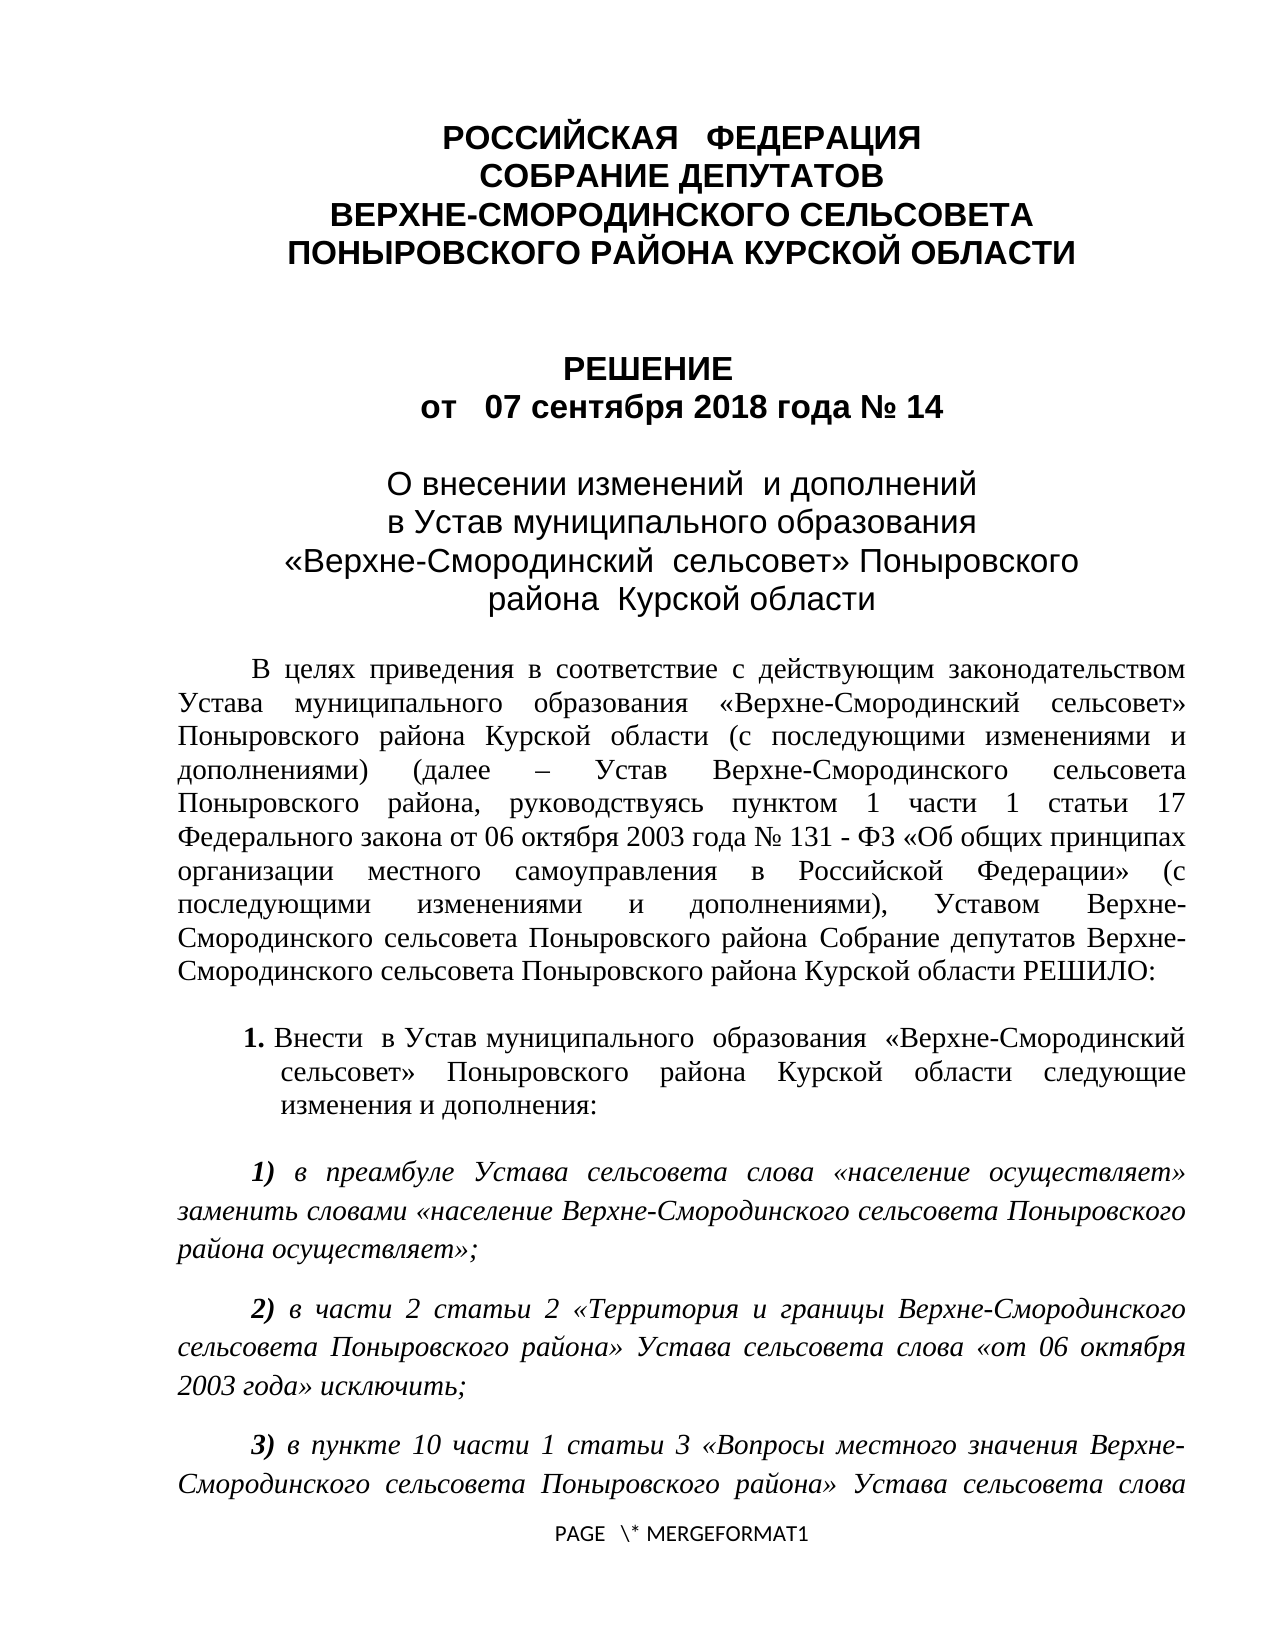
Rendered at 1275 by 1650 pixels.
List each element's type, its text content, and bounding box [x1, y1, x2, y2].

text О внесении изменений и дополнений в Устав муниципального образования [177, 464, 1186, 541]
text «Верхне-Смородинский сельсовет» Поныровского [177, 541, 1186, 579]
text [177, 1427, 1186, 1499]
text 2) в части 2 статьи 2 «Территория и границы Верхне-Смородинского сельсовета Поныровского района» Устава сельсовета слова «от 06 октября 2003 года» исключить; [177, 1291, 1186, 1402]
text РЕШЕНИЕ [177, 349, 962, 387]
text ПОНЫРОВСКОГО РАЙОНА КУРСКОЙ ОБЛАСТИ [177, 233, 1186, 272]
text ВЕРХНЕ-СМОРОДИНСКОГО СЕЛЬСОВЕТА [177, 195, 1186, 233]
text района Курской области [177, 579, 1186, 618]
text от 07 сентября 2018 года № 14 [177, 387, 1186, 426]
text В целях приведения в соответствие с действующим законодательством Устава муниципального образования «Верхне-Смородинский сельсовет» Поныровского района Курской области (с последующими изменениями и дополнениями) (далее – Устав Верхне-Смородинского сельсовета Поныровского района, руководствуясь пунктом 1 части 1 статьи 17 Федерального закона от 06 октября 2003 года № 131 - ФЗ «Об общих принципах организации местного самоуправления в Российской Федерации» (с последующими изменениями и дополнениями), Уставом Верхне-Смородинского сельсовета Поныровского района Собрание депутатов Верхне-Смородинского сельсовета Поныровского района Курской области РЕШИЛО: [177, 651, 1186, 987]
text 1) в преамбуле Устава сельсовета слова «население осуществляет» заменить словами «население Верхне-Смородинского сельсовета Поныровского района осуществляет»; [177, 1154, 1186, 1265]
list Внести в Устав муниципального образования «Верхне-Смородинский сельсовет» Поныровского района Курской области следующие изменения и дополнения: [243, 1020, 1186, 1121]
text РОССИЙСКАЯ ФЕДЕРАЦИЯ [177, 118, 1186, 157]
text СОБРАНИЕ ДЕПУТАТОВ [177, 157, 1186, 195]
